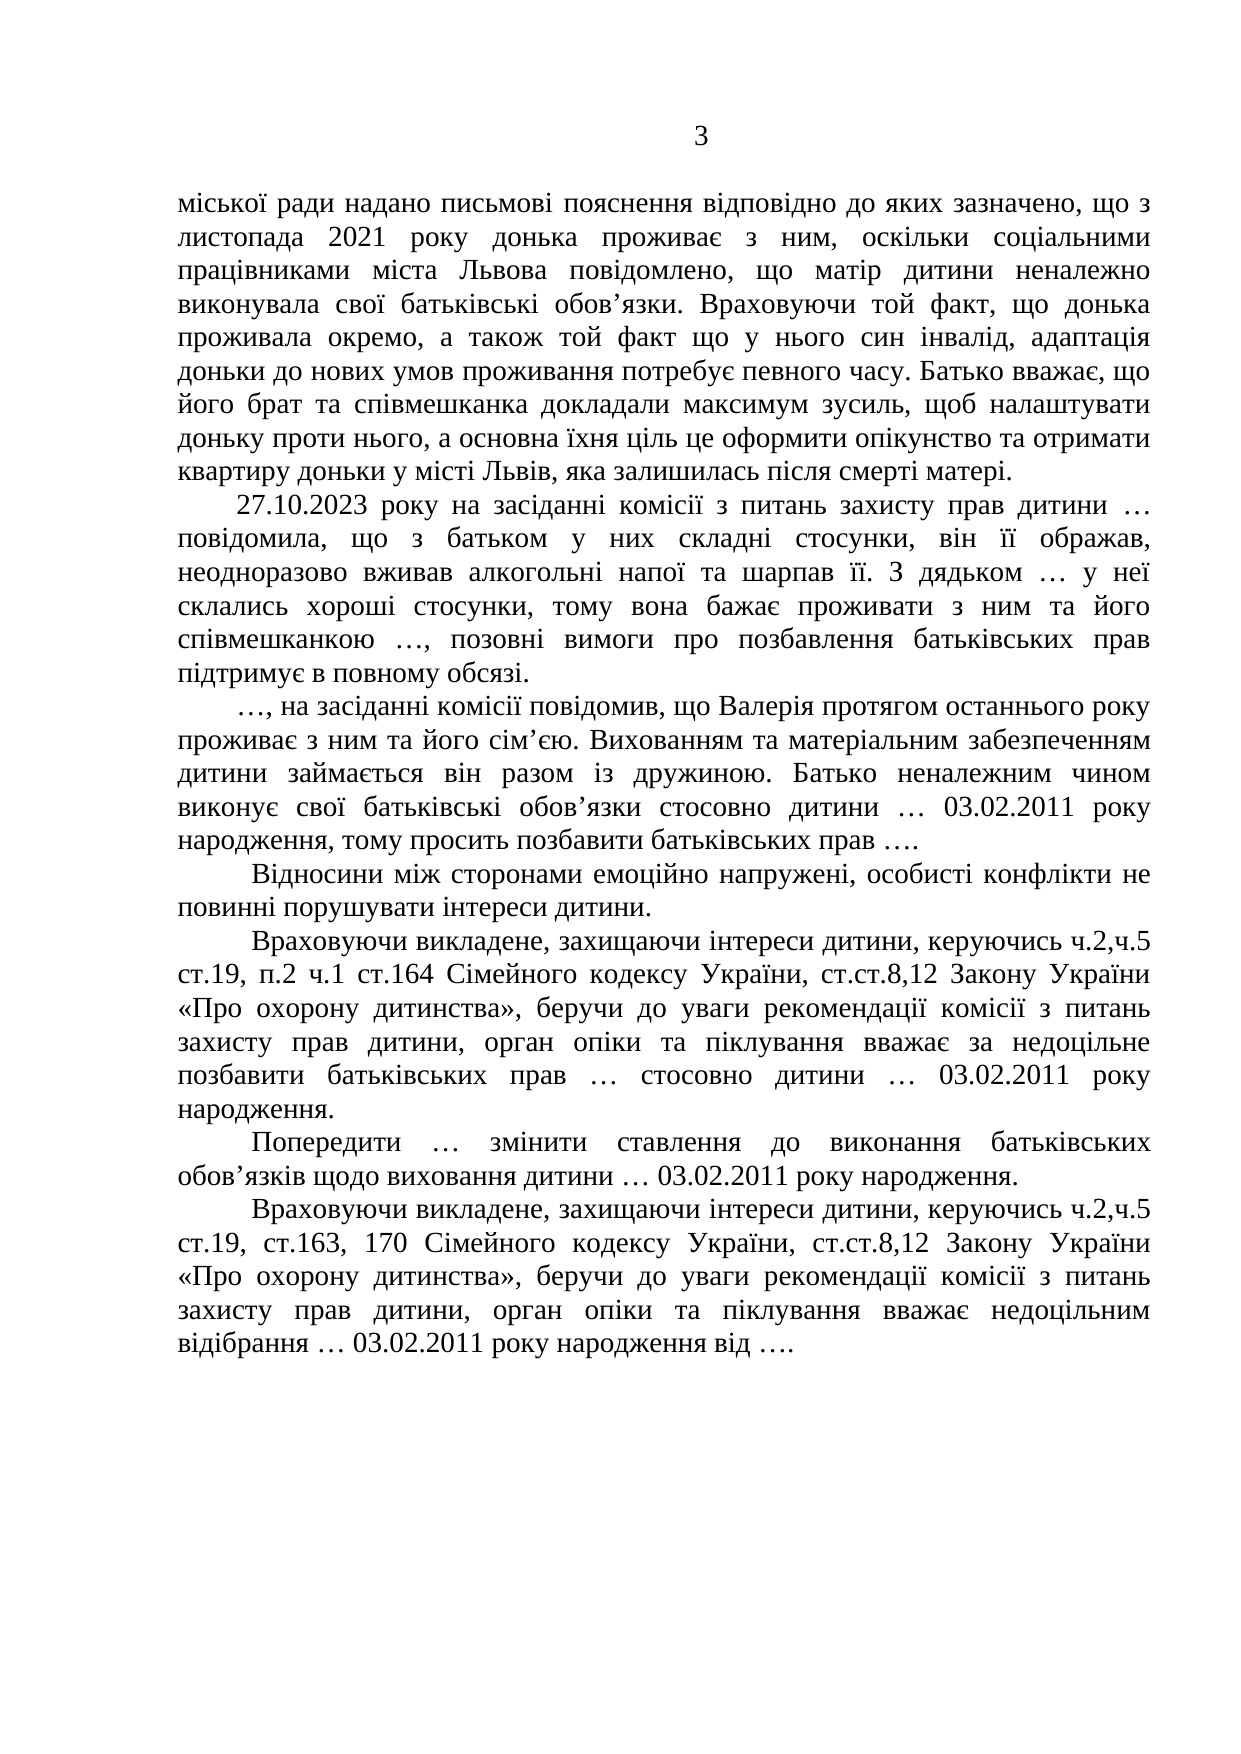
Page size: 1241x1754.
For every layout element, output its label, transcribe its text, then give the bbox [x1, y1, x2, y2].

text 27.10.2023 року на засіданні комісії з питань захисту прав дитини …повідомила, що з батьком у них складні стосунки, він її ображав, неодноразово вживав алкогольні напої та шарпав її. З дядьком … у неї склались хороші стосунки, тому вона бажає проживати з ним та його співмешканкою …, позовні вимоги про позбавлення батьківських прав підтримує в повному обсязі. [177, 487, 1152, 688]
text Попередити … змінити ставлення до виконання батьківських обов’язків щодо виховання дитини … 03.02.2011 року народження. [177, 1124, 1152, 1191]
text Враховуючи викладене, захищаючи інтереси дитини, керуючись ч.2,ч.5 ст.19, п.2 ч.1 ст.164 Сімейного кодексу України, ст.ст.8,12 Закону України «Про охорону дитинства», беручи до уваги рекомендації комісії з питань захисту прав дитини, орган опіки та піклування вважає за недоцільне позбавити батьківських прав … стосовно дитини … 03.02.2011 року народження. [177, 923, 1152, 1124]
text Відносини між сторонами емоційно напружені, особисті конфлікти не повинні порушувати інтереси дитини. [177, 856, 1152, 923]
text міської ради надано письмові пояснення відповідно до яких зазначено, що з листопада 2021 року донька проживає з ним, оскільки соціальними працівниками міста Львова повідомлено, що матір дитини неналежно виконувала свої батьківські обов’язки. Враховуючи той факт, що донька проживала окремо, а також той факт що у нього син інвалід, адаптація доньки до нових умов проживання потребує певного часу. Батько вважає, що його брат та співмешканка докладали максимум зусиль, щоб налаштувати доньку проти нього, а основна їхня ціль це оформити опікунство та отримати квартиру доньки у місті Львів, яка залишилась після смерті матері. [177, 185, 1152, 487]
text Враховуючи викладене, захищаючи інтереси дитини, керуючись ч.2,ч.5 ст.19, ст.163, 170 Сімейного кодексу України, ст.ст.8,12 Закону України «Про охорону дитинства», беручи до уваги рекомендації комісії з питань захисту прав дитини, орган опіки та піклування вважає недоцільним відібрання … 03.02.2011 року народження від …. [177, 1191, 1152, 1359]
text …, на засіданні комісії повідомив, що Валерія протягом останнього року проживає з ним та його сім’єю. Вихованням та матеріальним забезпеченням дитини займається він разом із дружиною. Батько неналежним чином виконує свої батьківські обов’язки стосовно дитини … 03.02.2011 року народження, тому просить позбавити батьківських прав …. [177, 688, 1152, 856]
text 3 [177, 118, 1152, 152]
